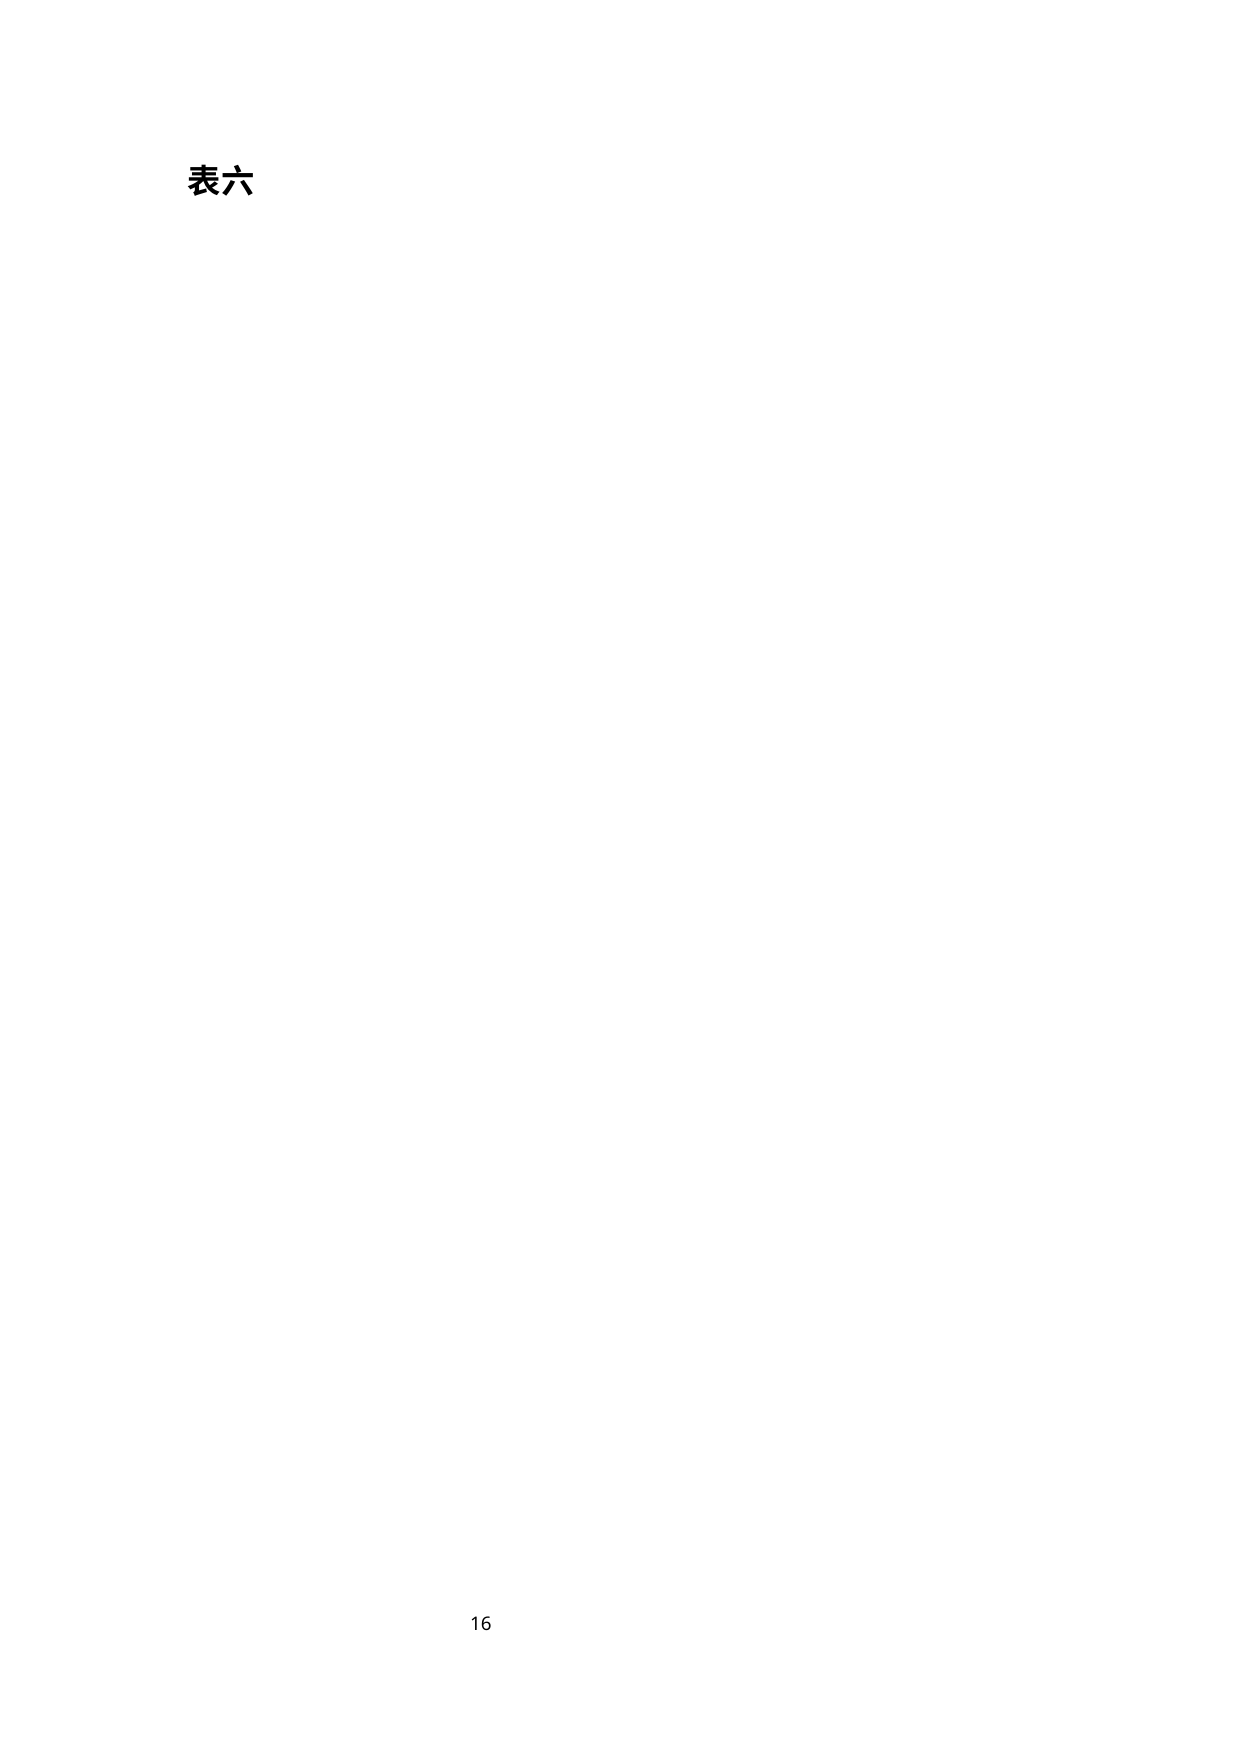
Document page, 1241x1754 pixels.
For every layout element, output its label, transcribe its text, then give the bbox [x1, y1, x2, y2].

text 表六 [187, 150, 1053, 204]
